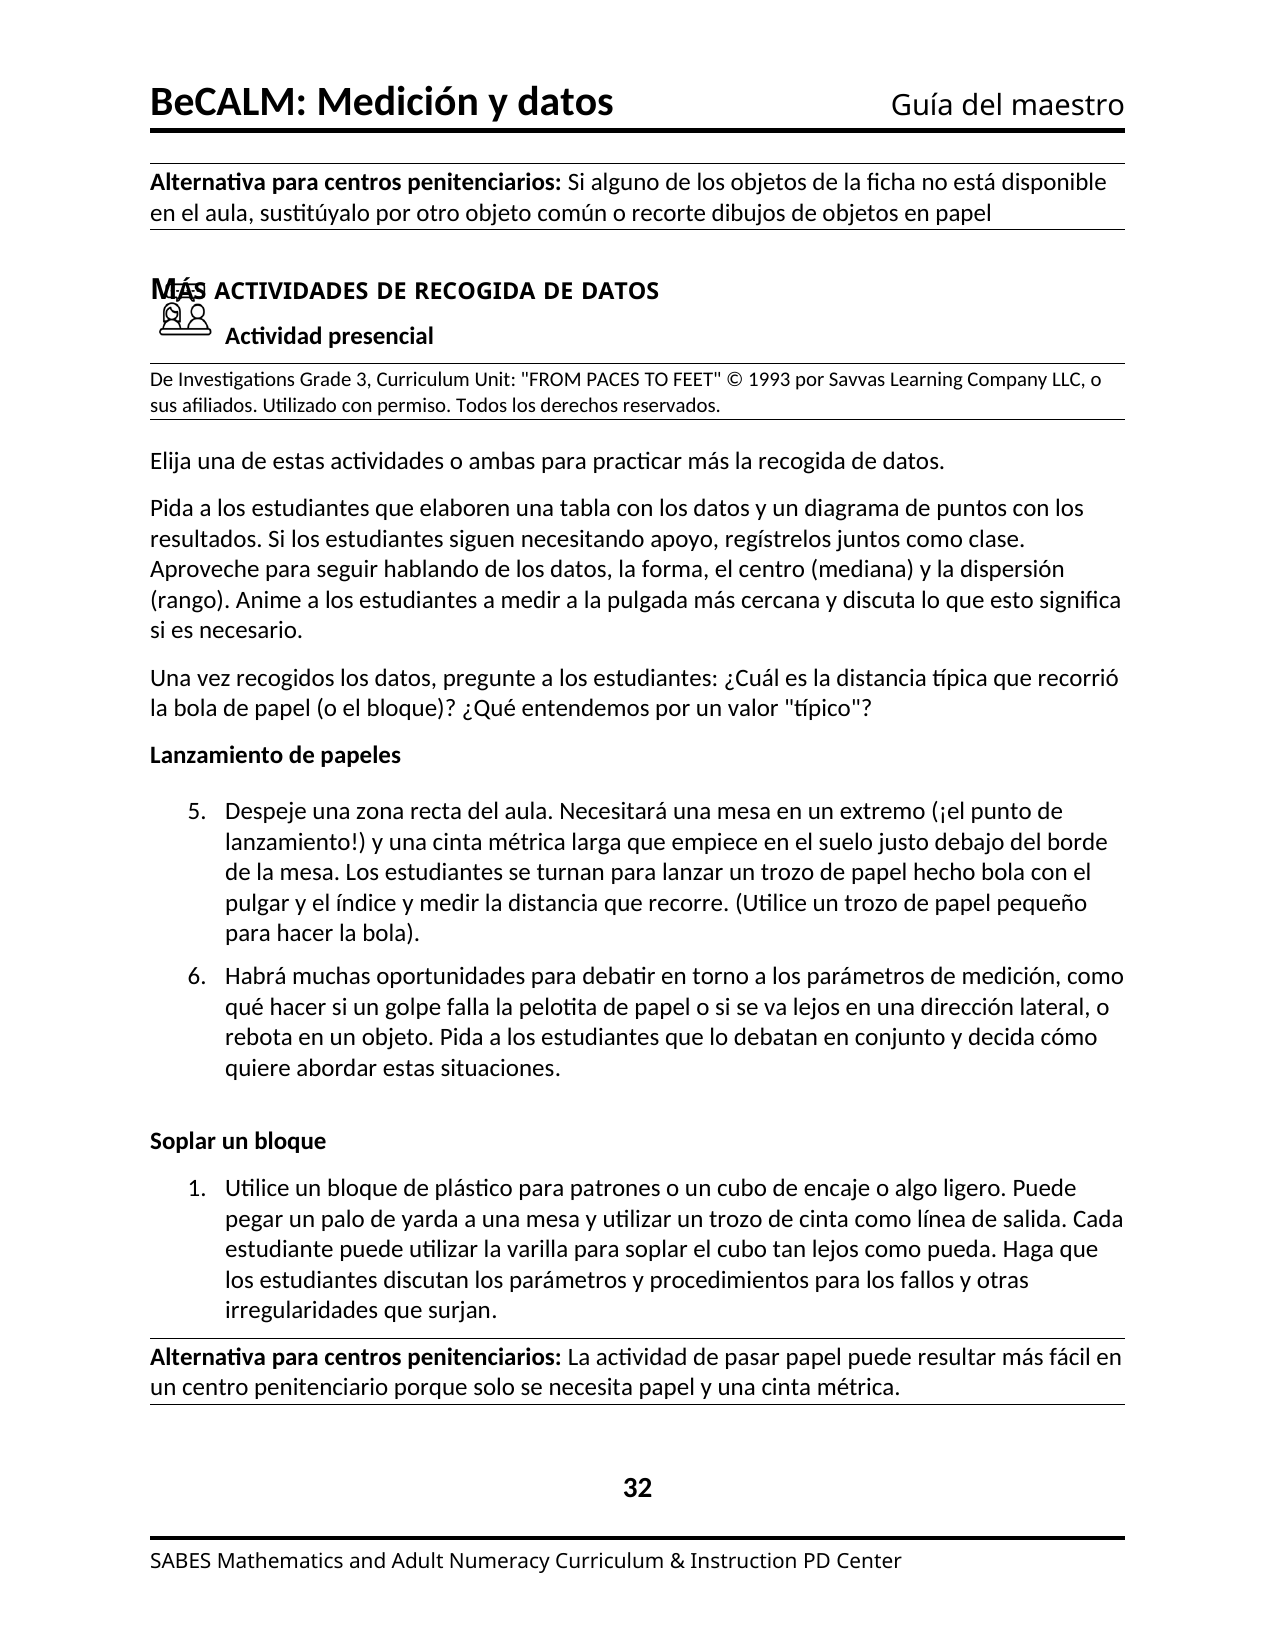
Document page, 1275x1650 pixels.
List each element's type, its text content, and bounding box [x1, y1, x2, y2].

text Una vez recogidos los datos, pregunte a los estudiantes: ¿Cuál es la distancia típica que recorrió la bola de papel (o el bloque)? ¿Qué entendemos por un valor "típico"? [150, 662, 1125, 723]
text Alternativa para centros penitenciarios: Si alguno de los objetos de la ficha no está disponible en el aula, sustitúyalo por otro objeto común o recorte dibujos de objetos en papel [150, 164, 1125, 229]
title Más actividades de recogida de datos [150, 268, 1125, 308]
text Lanzamiento de papeles [150, 739, 1125, 770]
picture [150, 280, 220, 341]
list Despeje una zona recta del aula. Necesitará una mesa en un extremo (¡el punto de lanzamiento!) y una cinta métrica larga que empiece en el suelo justo debajo del borde de la mesa. Los estudiantes se turnan para lanzar un trozo de papel hecho bola con el pulgar y el índice y medir la distancia que recorre. (Utilice un trozo de papel pequeño para hacer la bola). [187, 795, 1125, 948]
text Alternativa para centros penitenciarios: La actividad de pasar papel puede resultar más fácil en un centro penitenciario porque solo se necesita papel y una cinta métrica. [150, 1339, 1125, 1404]
text Elija una de estas actividades o ambas para practicar más la recogida de datos. [150, 445, 1125, 476]
list Utilice un bloque de plástico para patrones o un cubo de encaje o algo ligero. Puede pegar un palo de yarda a una mesa y utilizar un trozo de cinta como línea de salida. Cada estudiante puede utilizar la varilla para soplar el cubo tan lejos como pueda. Haga que los estudiantes discutan los parámetros y procedimientos para los fallos y otras irregularidades que surjan. [187, 1172, 1125, 1325]
text Actividad presencial [225, 320, 1125, 351]
text Soplar un bloque [150, 1125, 1125, 1156]
list Habrá muchas oportunidades para debatir en torno a los parámetros de medición, como qué hacer si un golpe falla la pelotita de papel o si se va lejos en una dirección lateral, o rebota en un objeto. Pida a los estudiantes que lo debatan en conjunto y decida cómo quiere abordar estas situaciones. [187, 960, 1125, 1113]
text Pida a los estudiantes que elaboren una tabla con los datos y un diagrama de puntos con los resultados. Si los estudiantes siguen necesitando apoyo, regístrelos juntos como clase. Aproveche para seguir hablando de los datos, la forma, el centro (mediana) y la dispersión (rango). Anime a los estudiantes a medir a la pulgada más cercana y discuta lo que esto significa si es necesario. [150, 493, 1125, 645]
